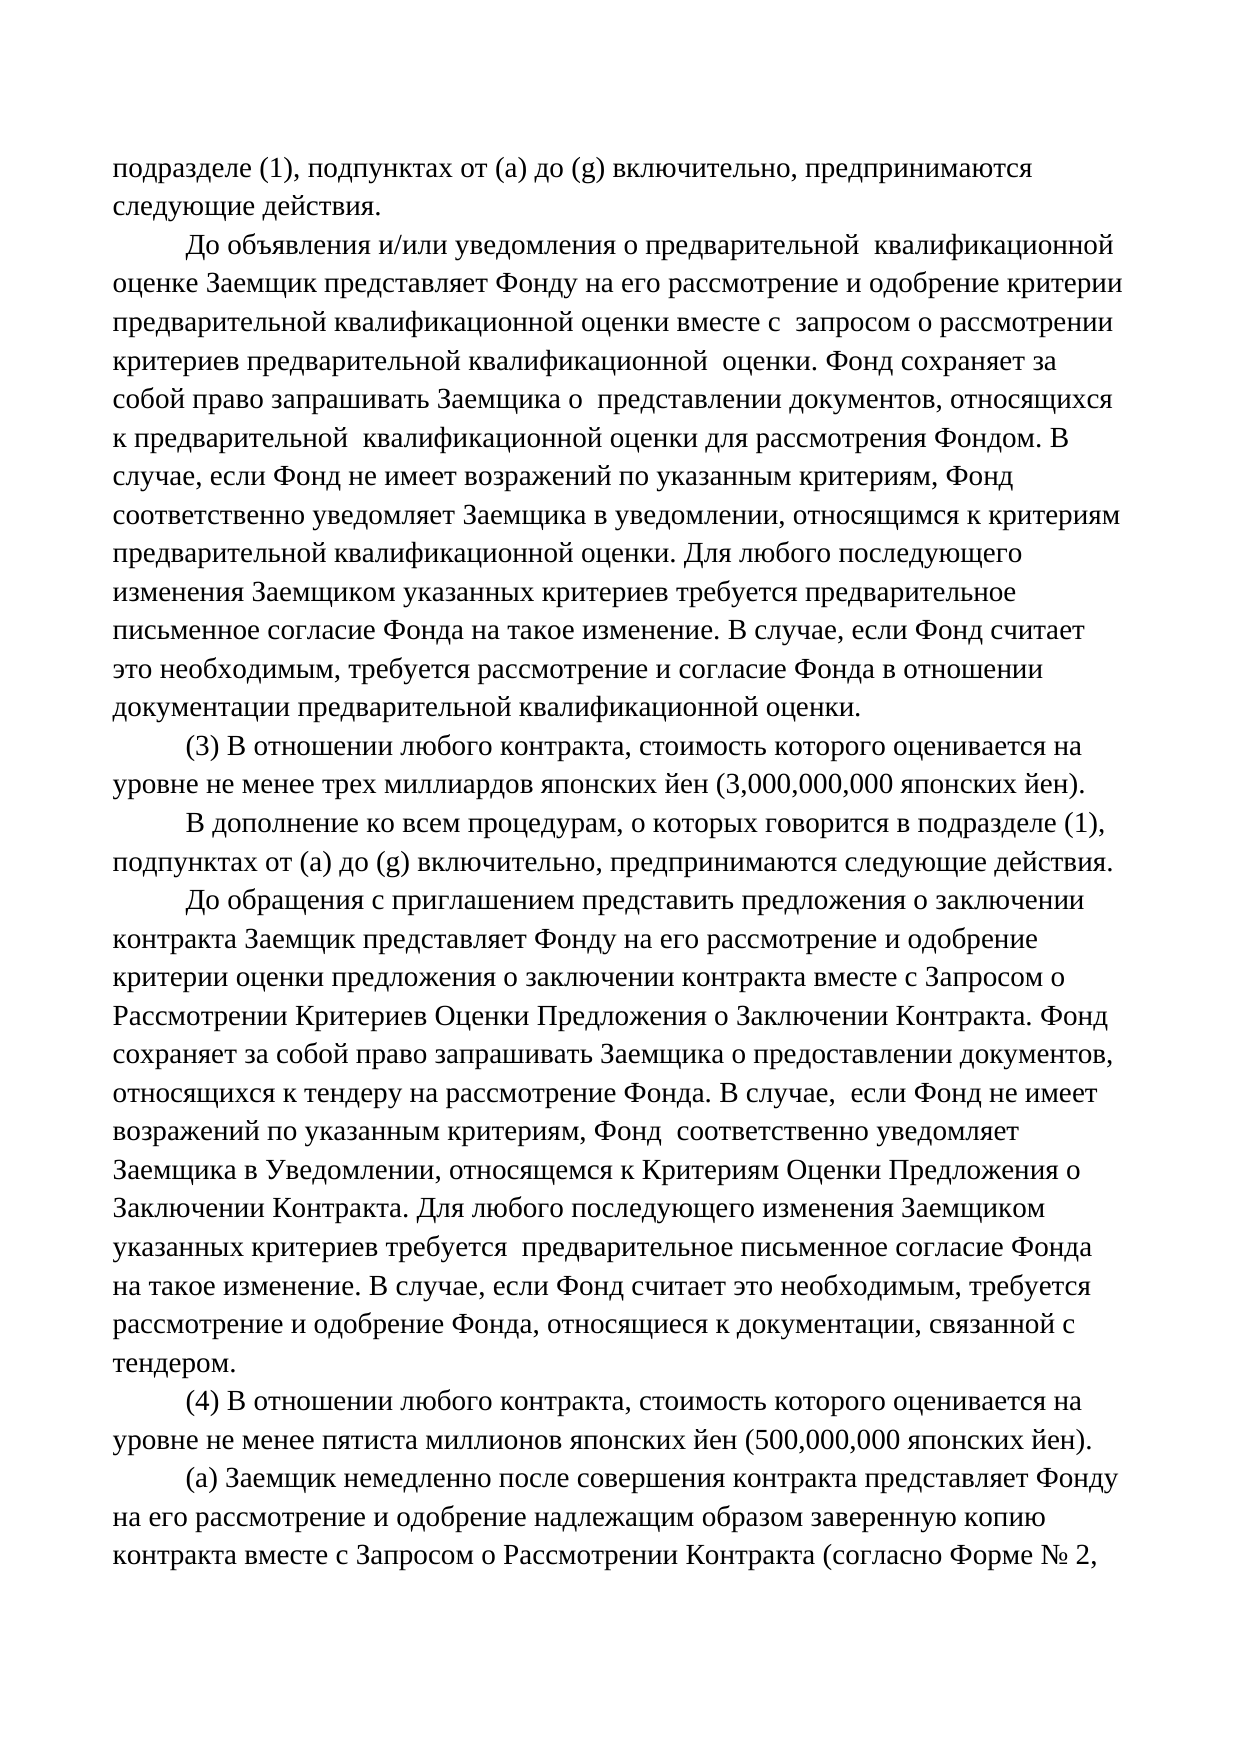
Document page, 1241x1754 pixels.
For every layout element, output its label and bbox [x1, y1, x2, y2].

text [112, 150, 1128, 1571]
